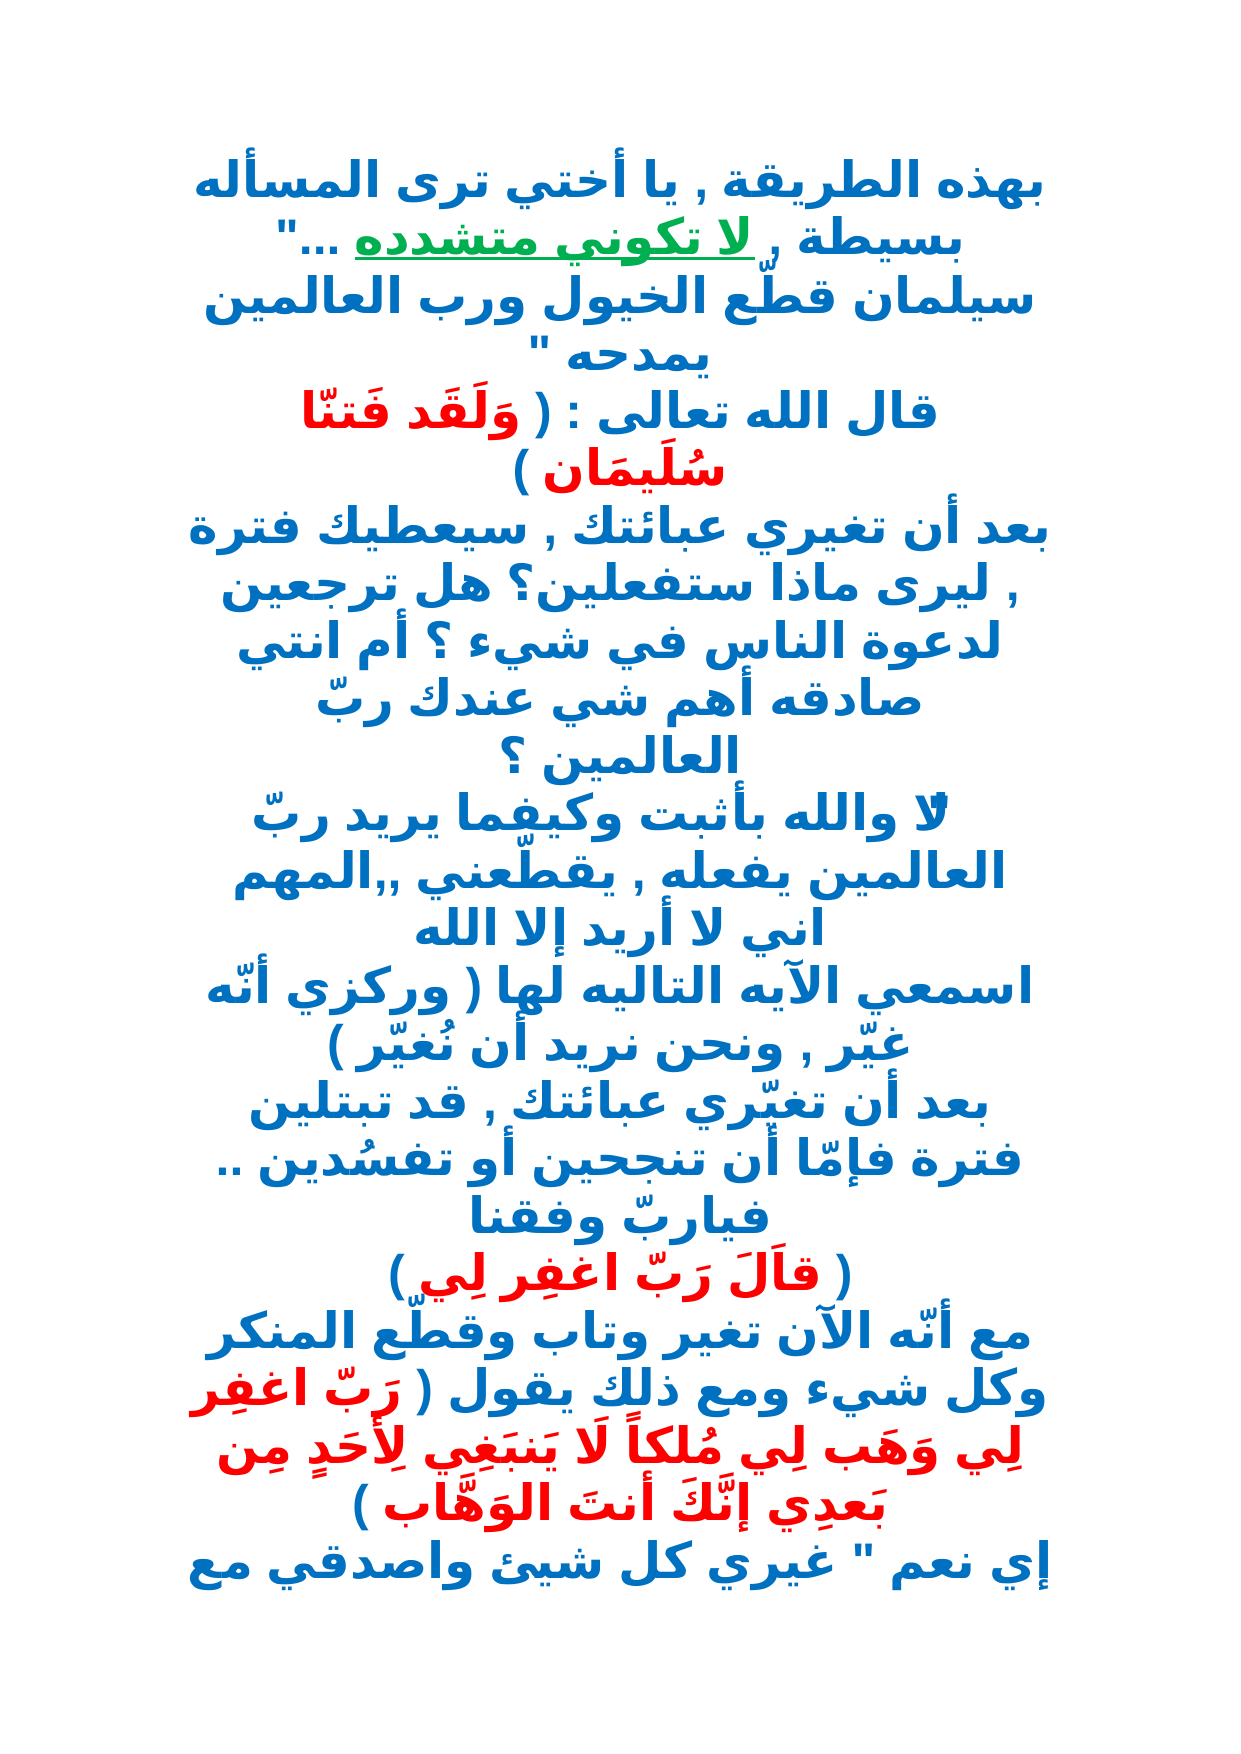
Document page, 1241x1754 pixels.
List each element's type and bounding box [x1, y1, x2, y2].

table_header [188, 150, 1053, 1589]
